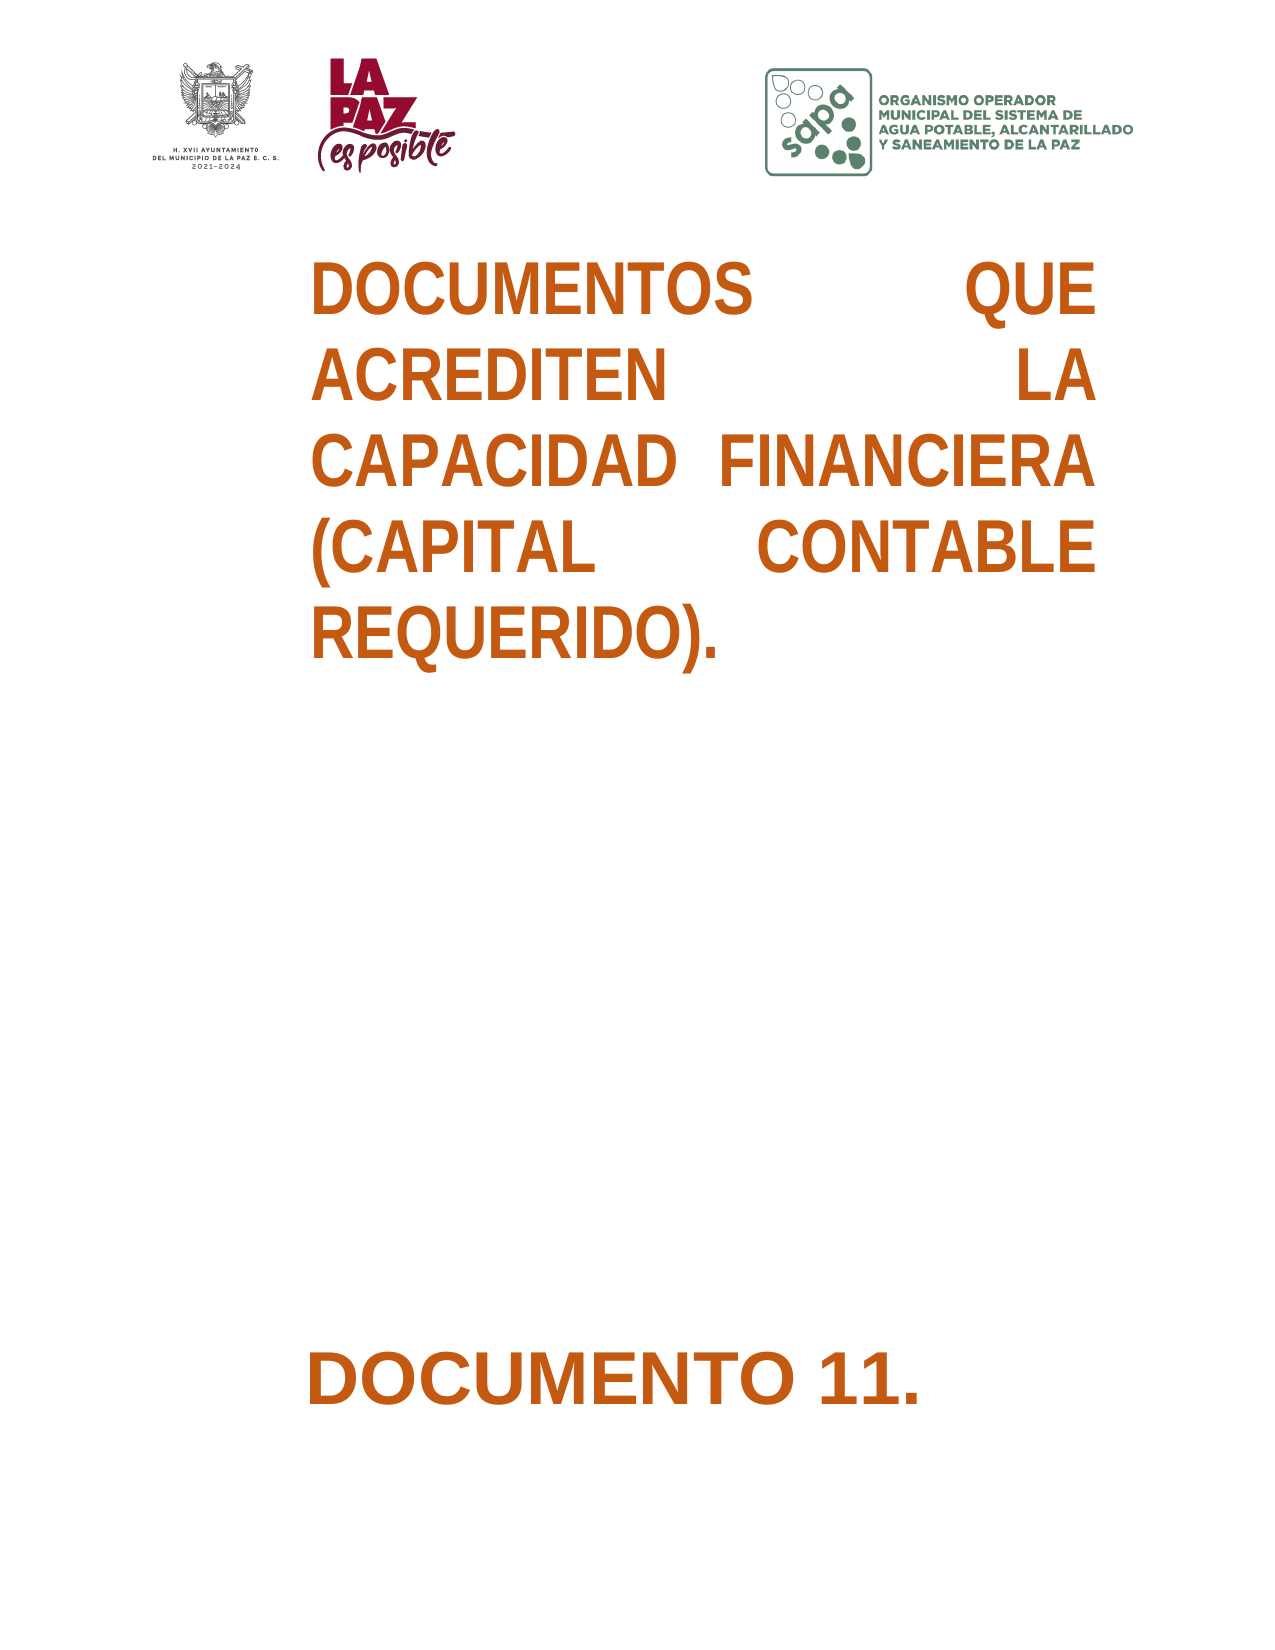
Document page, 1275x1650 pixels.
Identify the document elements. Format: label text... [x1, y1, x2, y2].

picture [757, 45, 1142, 200]
text DOCUMENTOS QUE ACREDITEN LA CAPACIDAD FINANCIERA (CAPITAL CONTABLE REQUERIDO). [310, 158, 1098, 674]
picture [152, 39, 465, 181]
